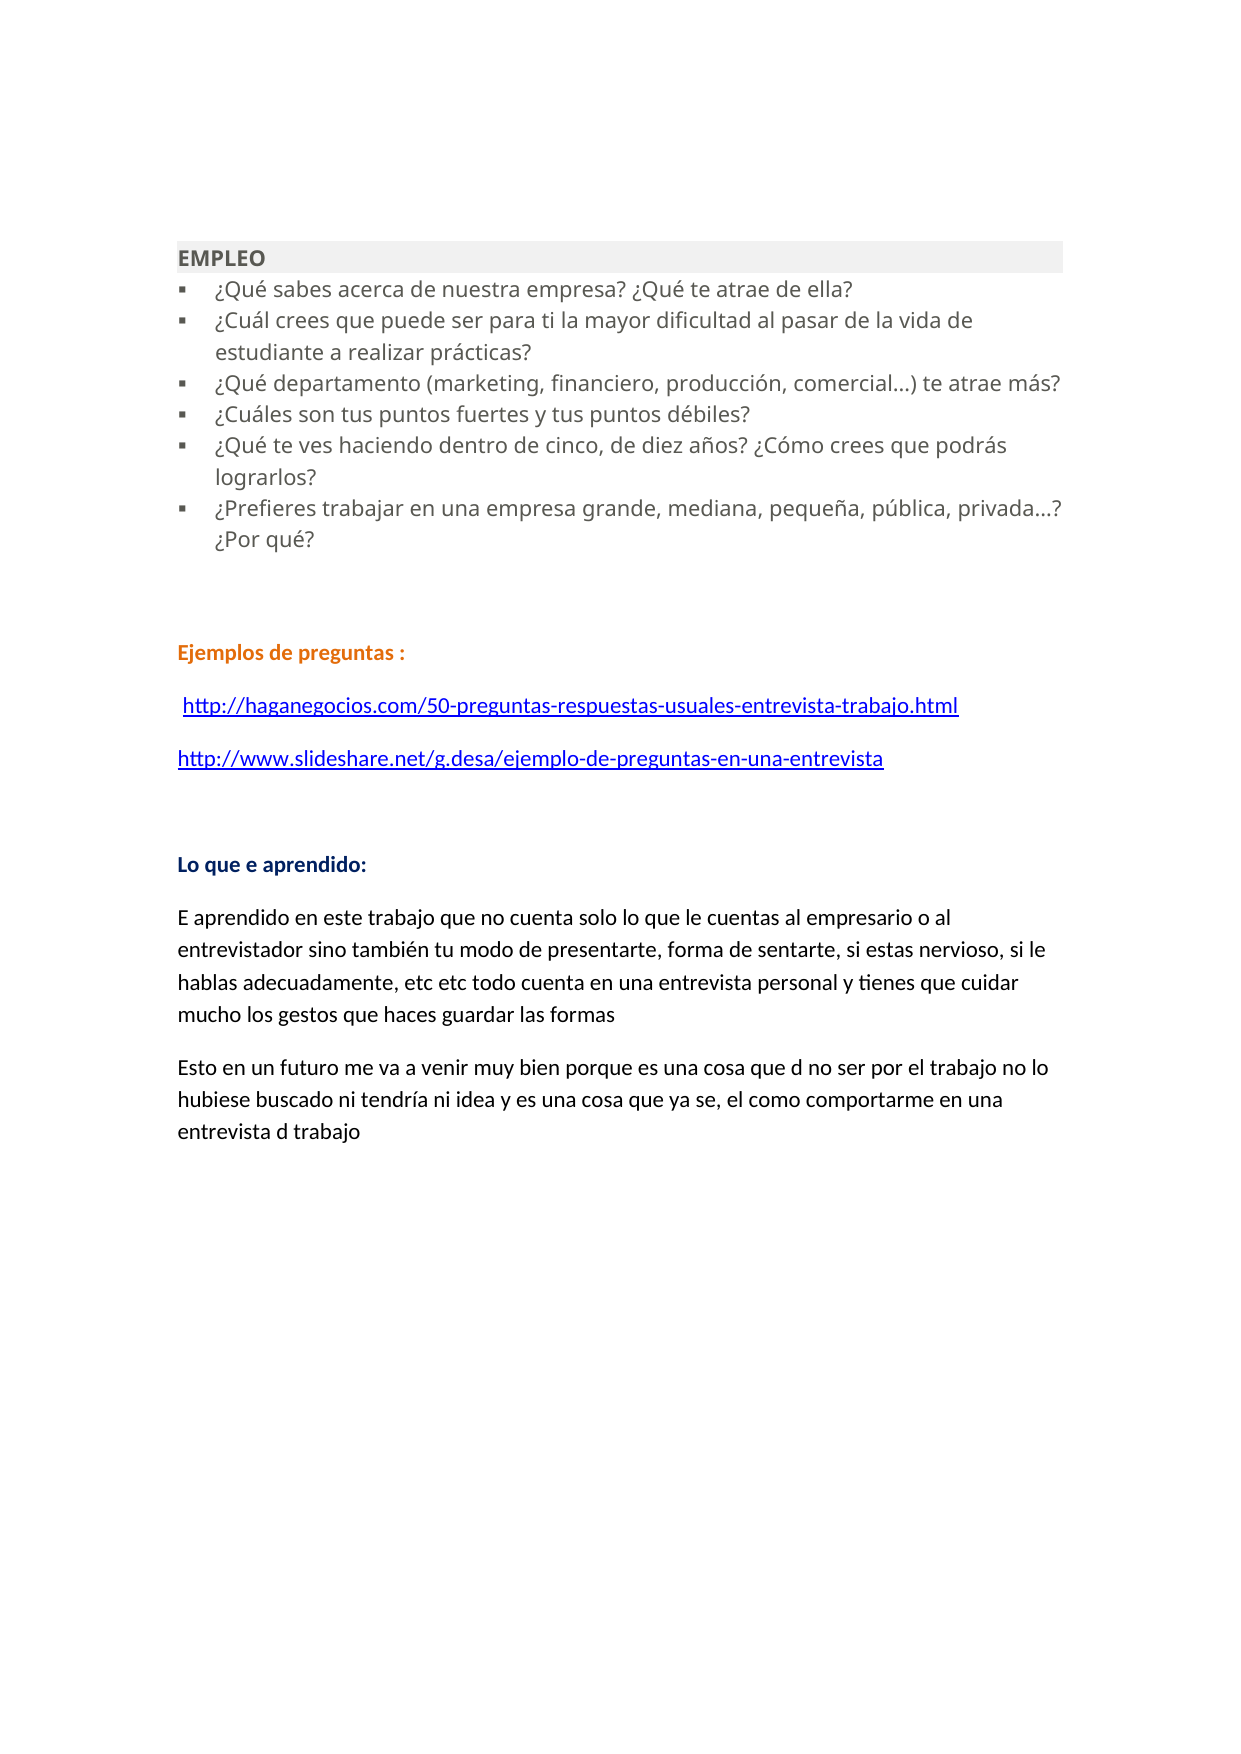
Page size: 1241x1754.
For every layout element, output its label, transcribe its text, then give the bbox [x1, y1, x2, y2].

text E aprendido en este trabajo que no cuenta solo lo que le cuentas al empresario o al entrevistador sino también tu modo de presentarte, forma de sentarte, si estas nervioso, si le hablas adecuadamente, etc etc todo cuenta en una entrevista personal y tienes que cuidar mucho los gestos que haces guardar las formas [177, 903, 1063, 1028]
text Esto en un futuro me va a venir muy bien porque es una cosa que d no ser por el trabajo no lo hubiese buscado ni tendría ni idea y es una cosa que ya se, el como comportarme en una entrevista d trabajo [177, 1053, 1063, 1145]
text Lo que e aprendido: [177, 850, 1063, 878]
list ¿Qué te ves haciendo dentro de cinco, de diez años? ¿Cómo crees que podrás lograrlos? [177, 429, 1063, 491]
text http://haganegocios.com/50-preguntas-respuestas-usuales-entrevista-trabajo.html [177, 691, 1063, 719]
list ¿Qué departamento (marketing, financiero, producción, comercial…) te atrae más? [177, 366, 1063, 398]
list ¿Prefieres trabajar en una empresa grande, mediana, pequeña, pública, privada…?¿Por qué? [177, 491, 1063, 554]
text EMPLEO [177, 241, 1063, 273]
list ¿Cuáles son tus puntos fuertes y tus puntos débiles? [177, 398, 1063, 429]
text http://www.slideshare.net/g.desa/ejemplo-de-preguntas-en-una-entrevista [177, 744, 1063, 772]
text Ejemplos de preguntas : [177, 638, 1063, 666]
list ¿Qué sabes acerca de nuestra empresa? ¿Qué te atrae de ella? [177, 273, 1063, 304]
list ¿Cuál crees que puede ser para ti la mayor dificultad al pasar de la vida de estudiante a realizar prácticas? [177, 304, 1063, 366]
